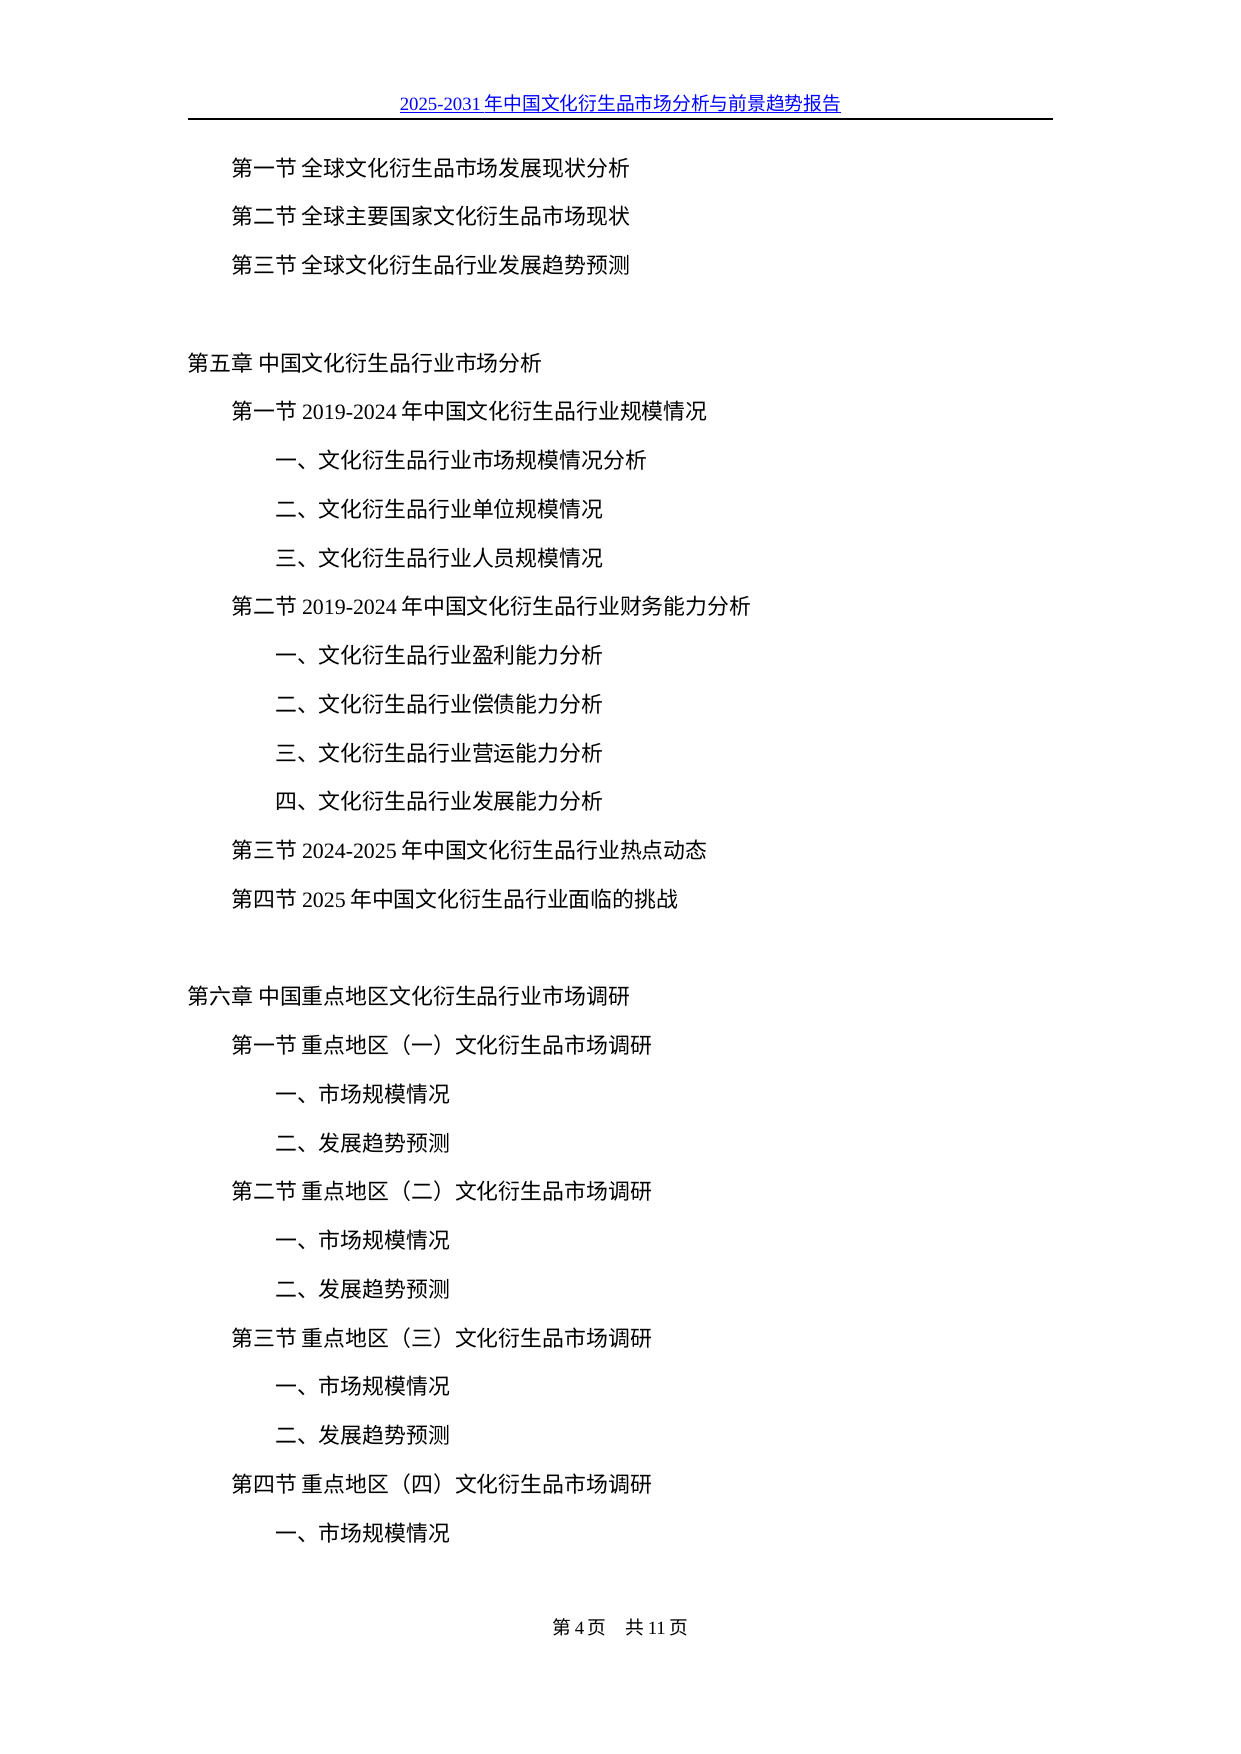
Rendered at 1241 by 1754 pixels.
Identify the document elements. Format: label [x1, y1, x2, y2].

text [187, 150, 1053, 1548]
